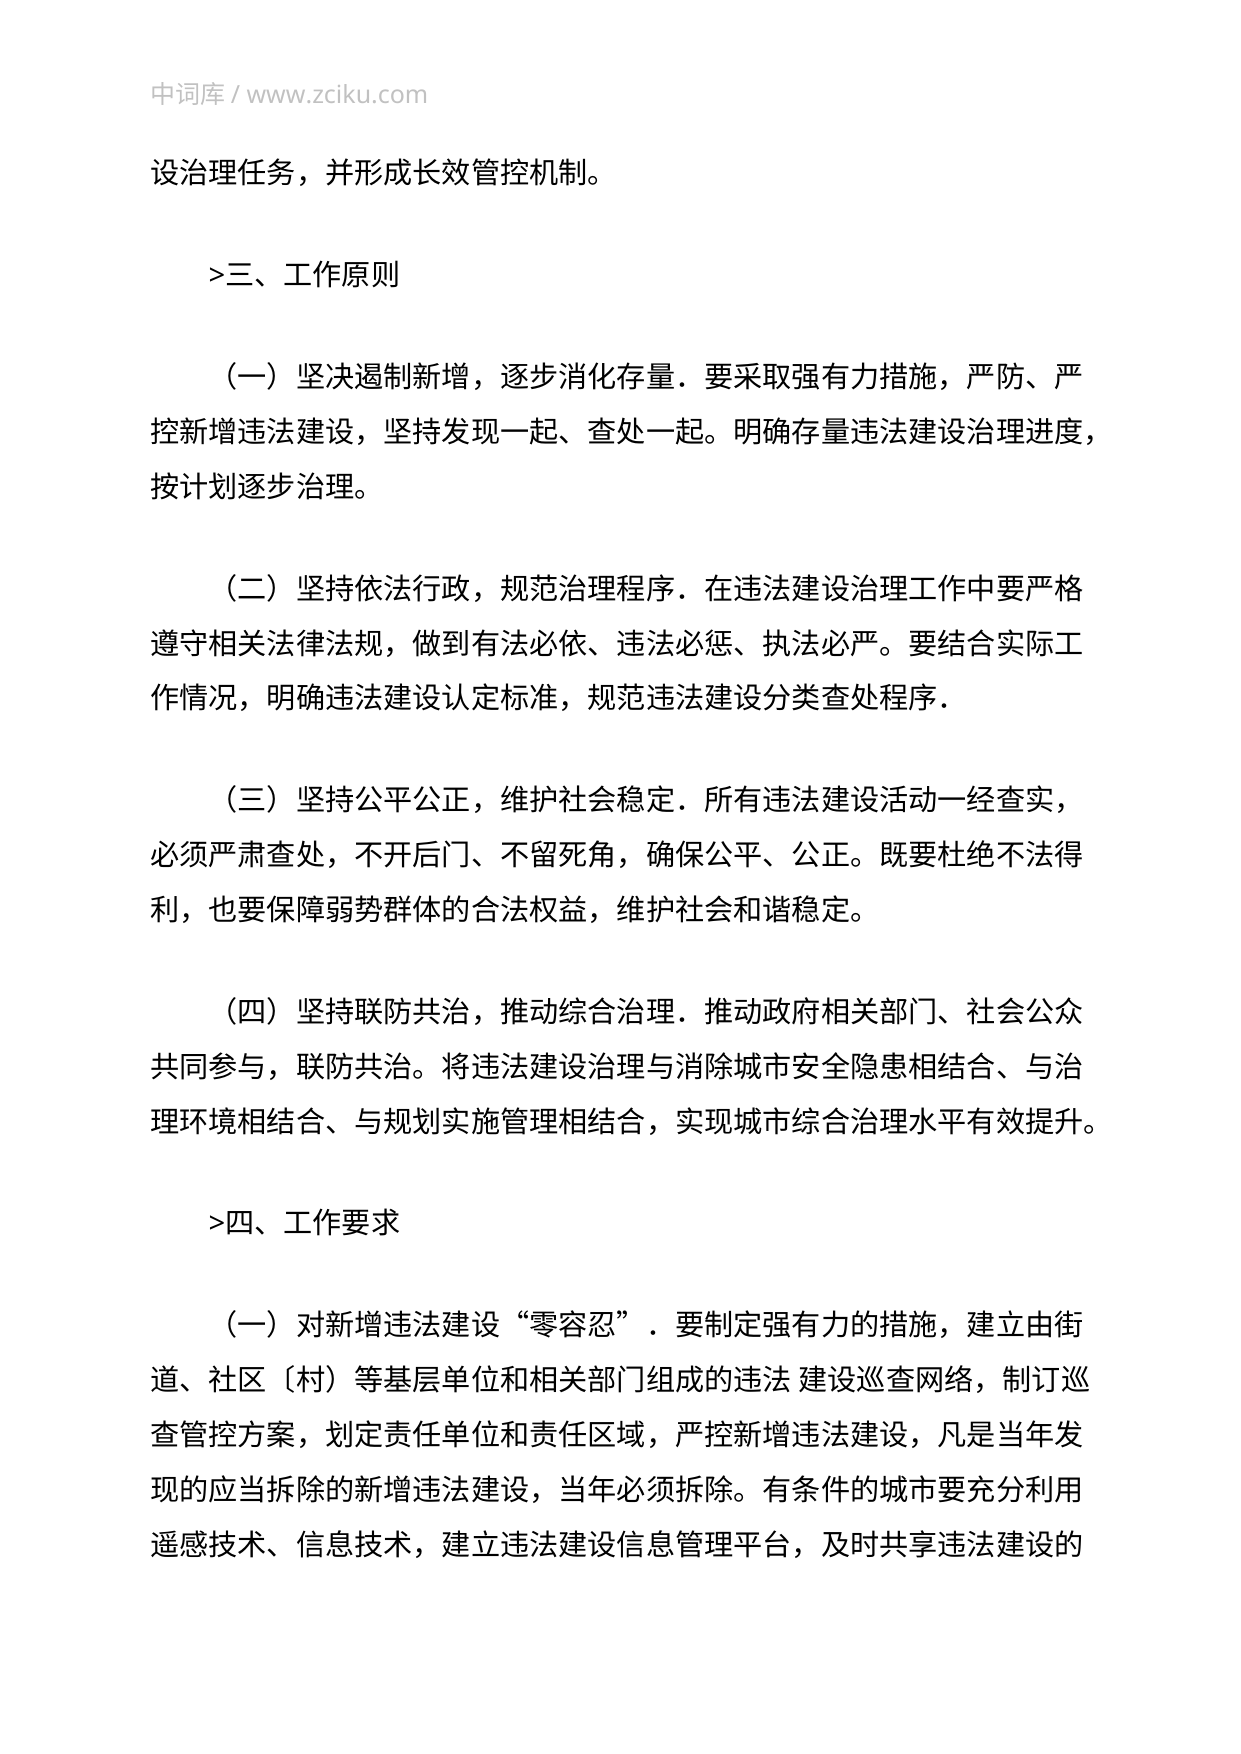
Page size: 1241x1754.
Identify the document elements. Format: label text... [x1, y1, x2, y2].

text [150, 1302, 1090, 1564]
text （二）坚持依法行政，规范治理程序．在违法建设治理工作中要严格遵守相关法律法规，做到有法必依、违法必惩、执法必严。要结合实际工作情况，明确违法建设认定标准，规范违法建设分类查处程序． [150, 565, 1090, 717]
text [150, 150, 1090, 192]
text （一）坚决遏制新增，逐步消化存量．要采取强有力措施，严防、严控新增违法建设，坚持发现一起、查处一起。明确存量违法建设治理进度，按计划逐步治理。 [150, 354, 1090, 506]
text >三、工作原则 [150, 252, 1090, 294]
text >四、工作要求 [150, 1200, 1090, 1242]
text （三）坚持公平公正，维护社会稳定．所有违法建设活动一经查实，必须严肃查处，不开后门、不留死角，确保公平、公正。既要杜绝不法得利，也要保障弱势群体的合法权益，维护社会和谐稳定。 [150, 777, 1090, 929]
text （四）坚持联防共治，推动综合治理．推动政府相关部门、社会公众共同参与，联防共治。将违法建设治理与消除城市安全隐患相结合、与治理环境相结合、与规划实施管理相结合，实现城市综合治理水平有效提升。 [150, 988, 1090, 1141]
